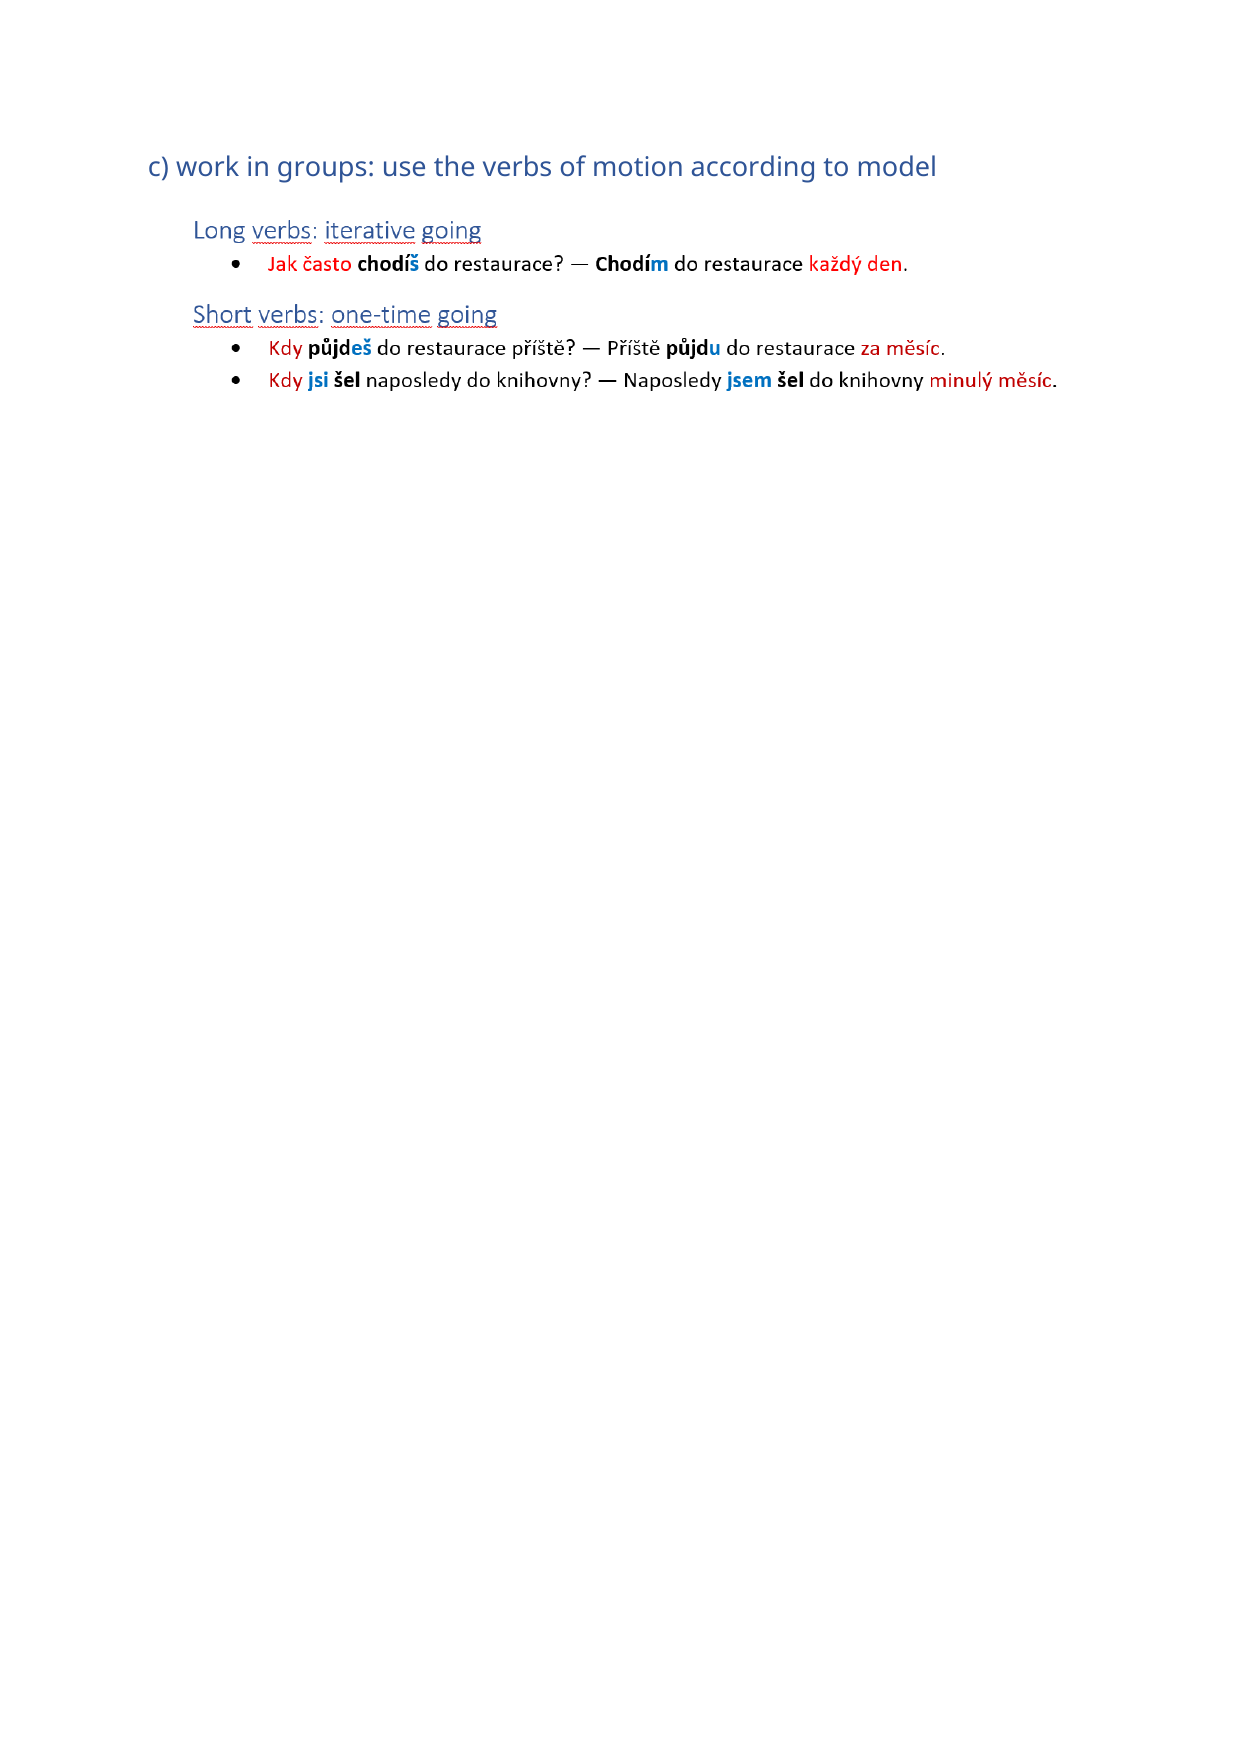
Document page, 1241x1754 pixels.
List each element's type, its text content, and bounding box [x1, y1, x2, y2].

picture [147, 187, 1089, 427]
subtitle c) work in groups: use the verbs of motion according to model [148, 148, 1093, 184]
